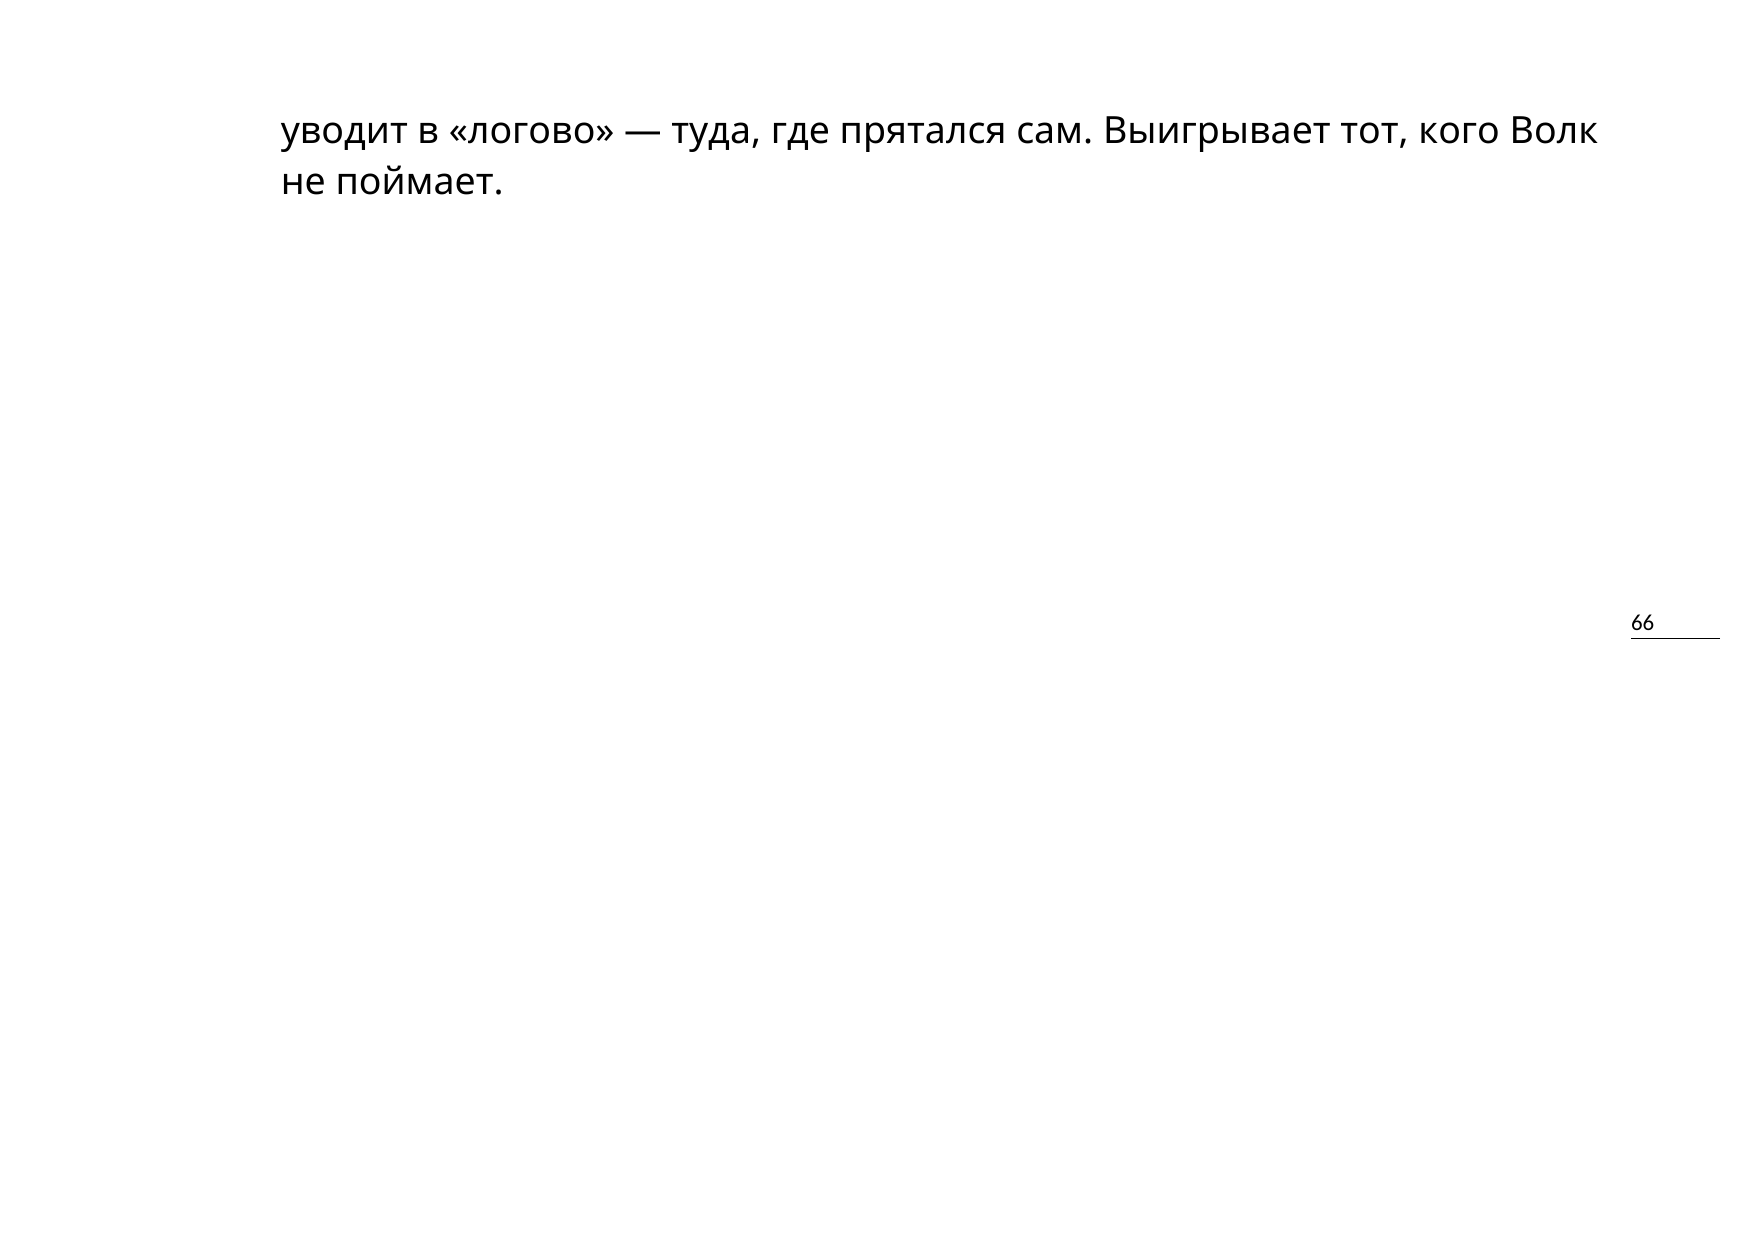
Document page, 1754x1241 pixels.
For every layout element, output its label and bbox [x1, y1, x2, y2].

text [281, 103, 1606, 206]
